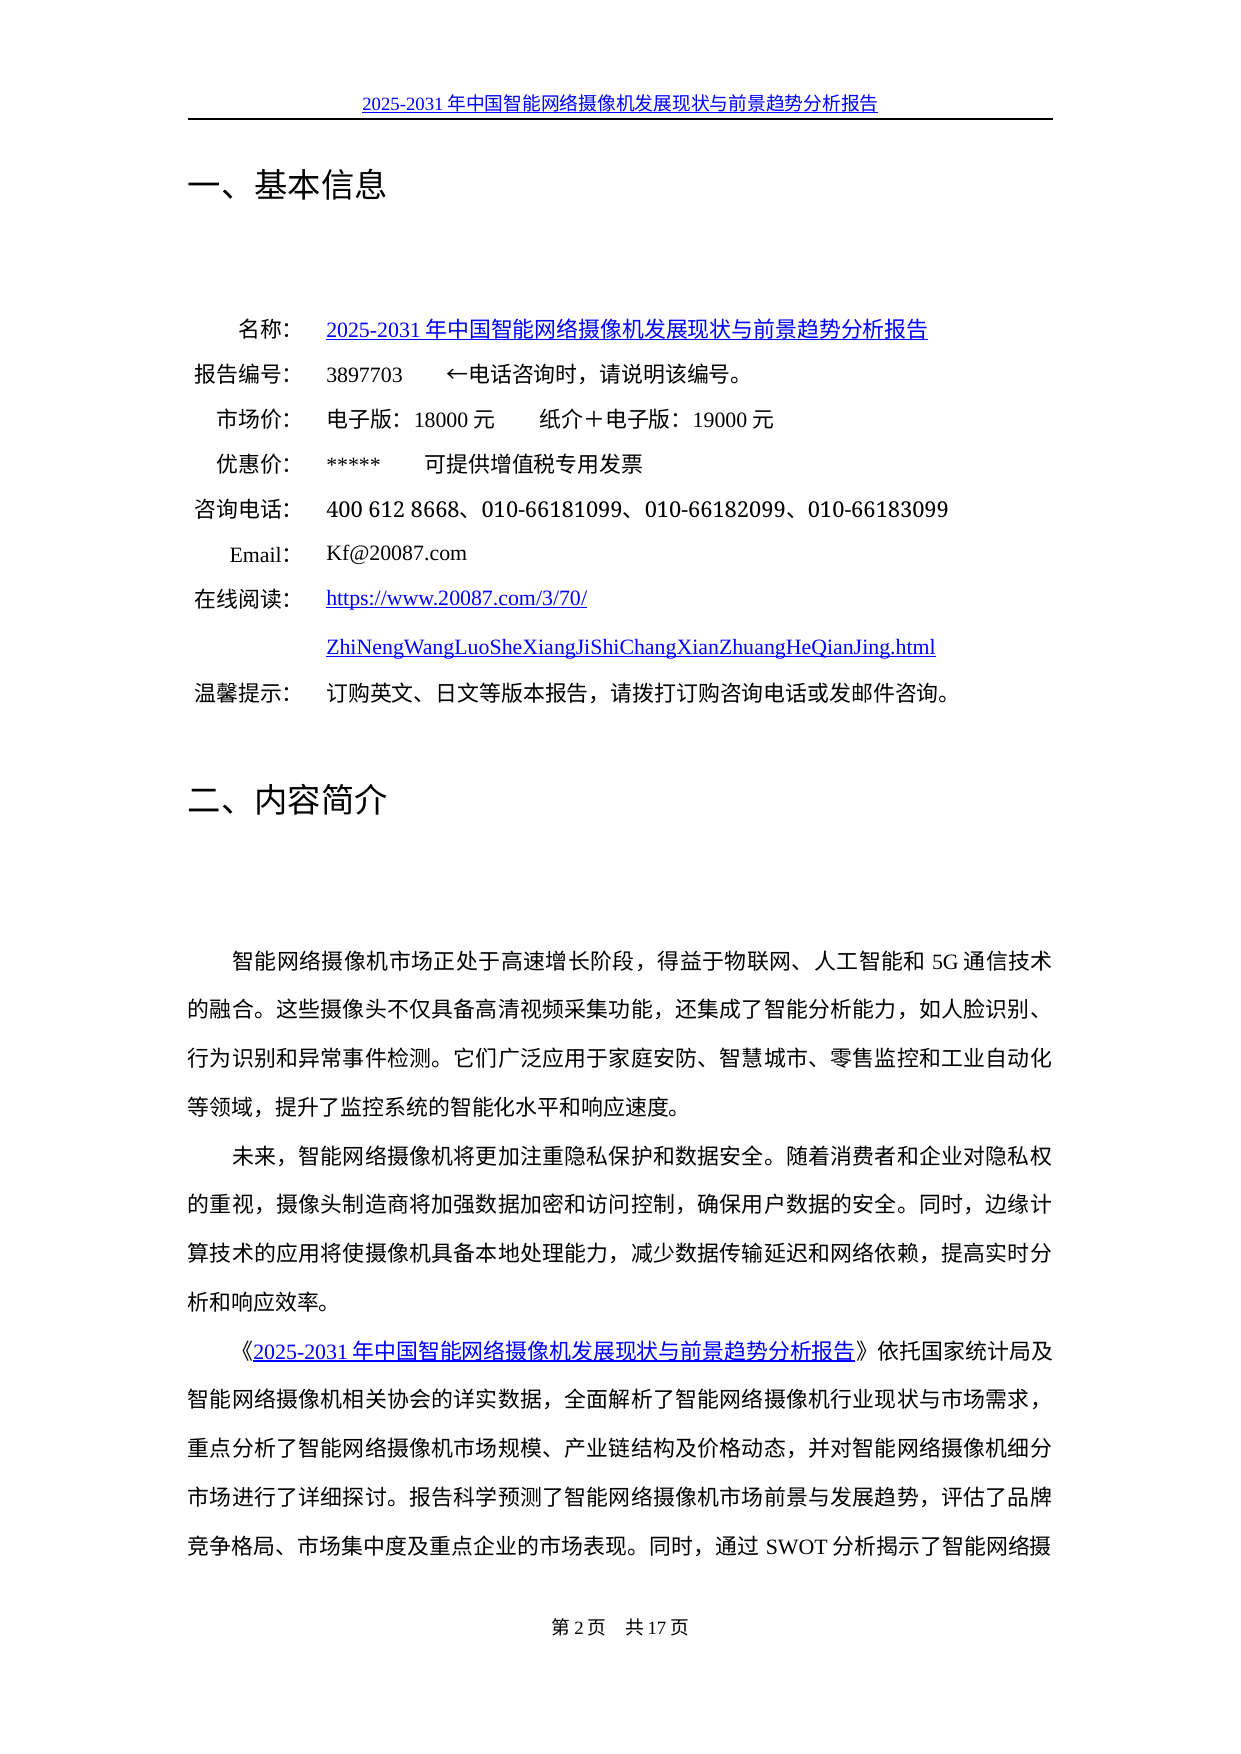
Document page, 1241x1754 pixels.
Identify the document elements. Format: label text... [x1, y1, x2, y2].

table_cell 3897703 ←电话咨询时，请说明该编号。 [315, 357, 1073, 402]
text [187, 943, 1053, 1561]
table_header 2025-2031年中国智能网络摄像机发展现状与前景趋势分析报告 [315, 312, 1073, 357]
table_cell 在线阅读： [167, 582, 315, 675]
table_cell 报告编号： [167, 357, 315, 402]
table_cell 400 612 8668、010-66181099、010-66182099、010-66183099 [315, 492, 1073, 537]
title 二、内容简介 [187, 766, 1053, 831]
table_cell 咨询电话： [167, 492, 315, 537]
table_cell 优惠价： [167, 447, 315, 492]
table_header 名称： [167, 312, 315, 357]
table_cell 订购英文、日文等版本报告，请拨打订购咨询电话或发邮件咨询。 [315, 675, 1073, 720]
table_cell Email： [167, 537, 315, 582]
table_cell Kf@20087.com [315, 537, 1073, 582]
table_cell 市场价： [167, 402, 315, 447]
table_cell 温馨提示： [167, 675, 315, 720]
table_cell ***** 可提供增值税专用发票 [315, 447, 1073, 492]
table_cell [315, 582, 1073, 675]
title 一、基本信息 [187, 150, 1053, 215]
table_cell 电子版：18000 元 纸介＋电子版：19000 元 [315, 402, 1073, 447]
